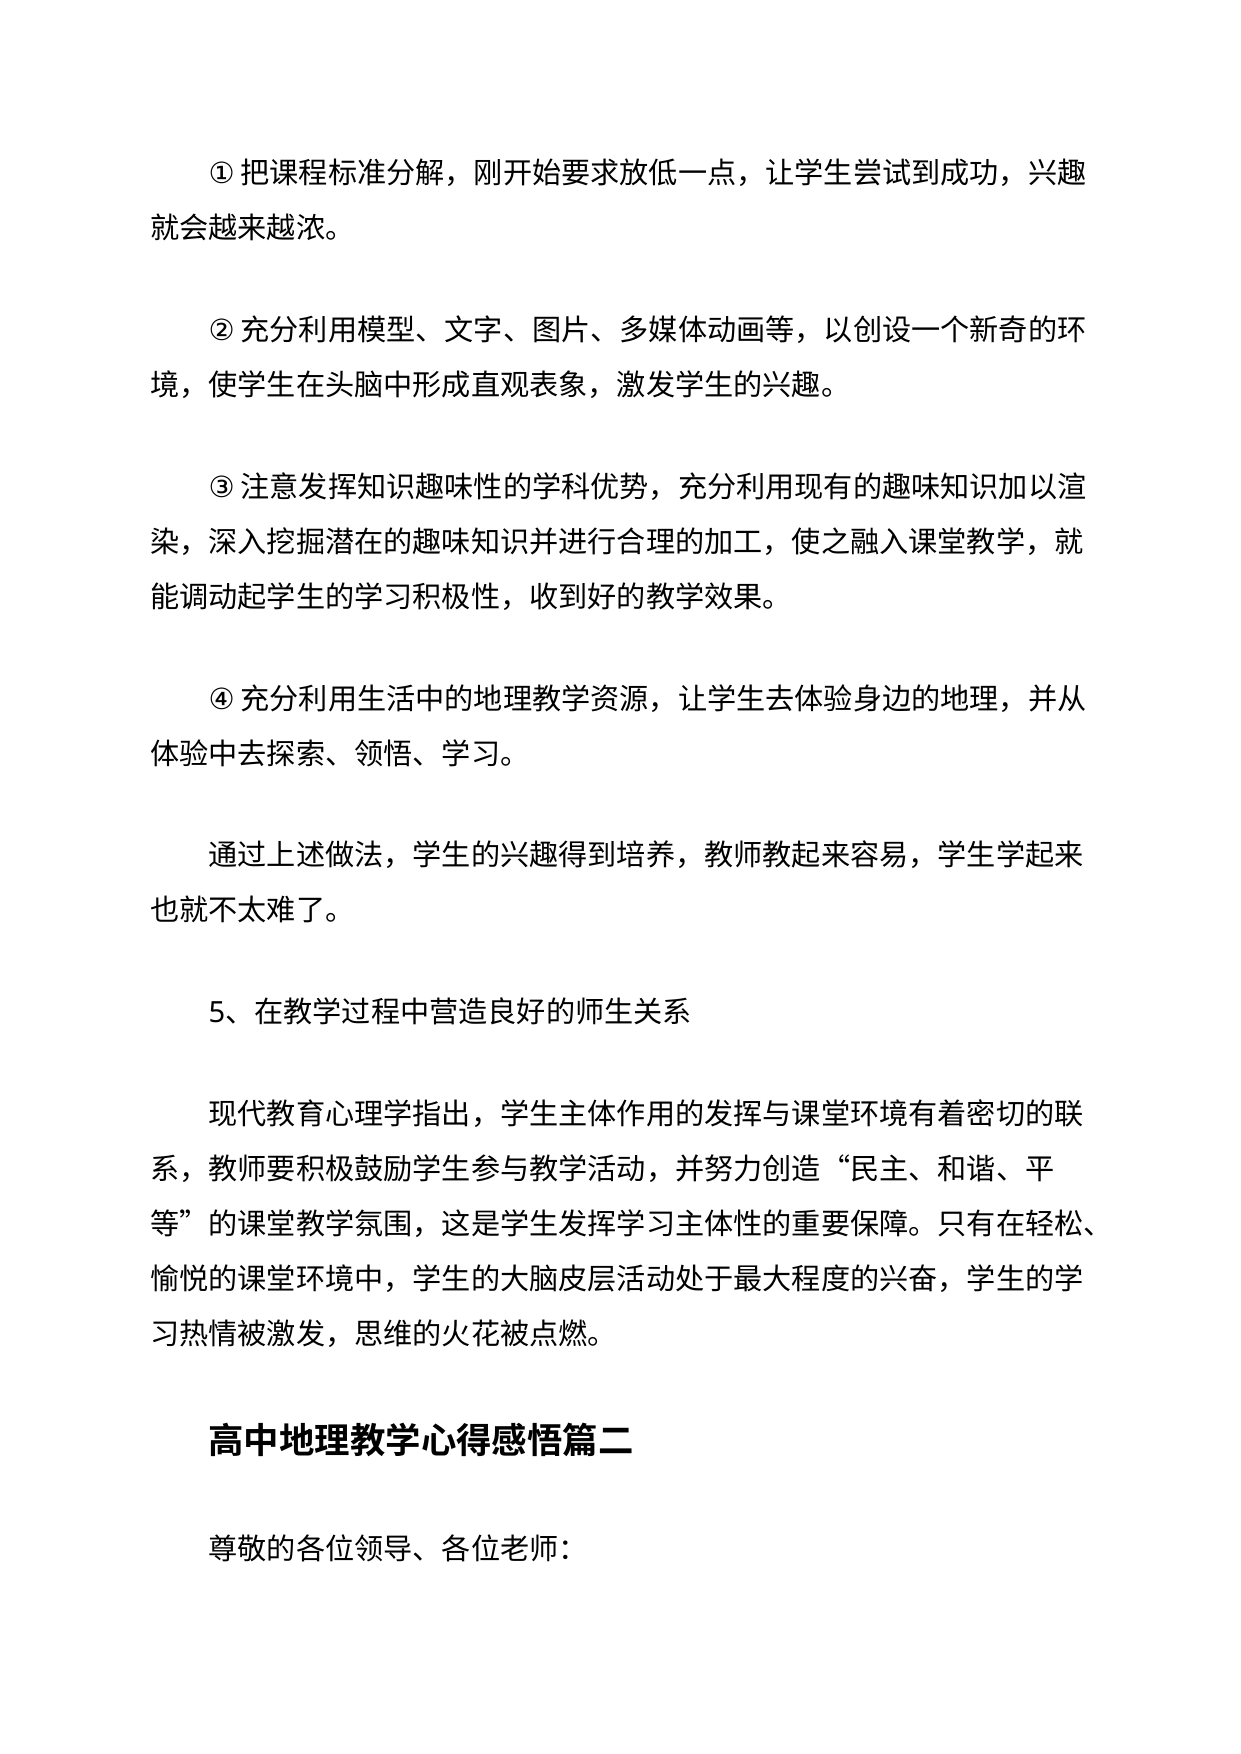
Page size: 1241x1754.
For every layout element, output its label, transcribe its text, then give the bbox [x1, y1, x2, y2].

text 尊敬的各位领导、各位老师： [150, 1525, 1090, 1568]
text 高中地理教学心得感悟篇二 [150, 1412, 1090, 1463]
text 现代教育心理学指出，学生主体作用的发挥与课堂环境有着密切的联系，教师要积极鼓励学生参与教学活动，并努力创造“民主、和谐、平等”的课堂教学氛围，这是学生发挥学习主体性的重要保障。只有在轻松、愉悦的课堂环境中，学生的大脑皮层活动处于最大程度的兴奋，学生的学习热情被激发，思维的火花被点燃。 [150, 1091, 1090, 1352]
text ②充分利用模型、文字、图片、多媒体动画等，以创设一个新奇的环境，使学生在头脑中形成直观表象，激发学生的兴趣。 [150, 307, 1090, 404]
text 5、在教学过程中营造良好的师生关系 [150, 989, 1090, 1031]
text ④充分利用生活中的地理教学资源，让学生去体验身边的地理，并从体验中去探索、领悟、学习。 [150, 675, 1090, 772]
text ③注意发挥知识趣味性的学科优势，充分利用现有的趣味知识加以渲染，深入挖掘潜在的趣味知识并进行合理的加工，使之融入课堂教学，就能调动起学生的学习积极性，收到好的教学效果。 [150, 463, 1090, 616]
text ①把课程标准分解，刚开始要求放低一点，让学生尝试到成功，兴趣就会越来越浓。 [150, 150, 1090, 247]
text 通过上述做法，学生的兴趣得到培养，教师教起来容易，学生学起来也就不太难了。 [150, 832, 1090, 929]
